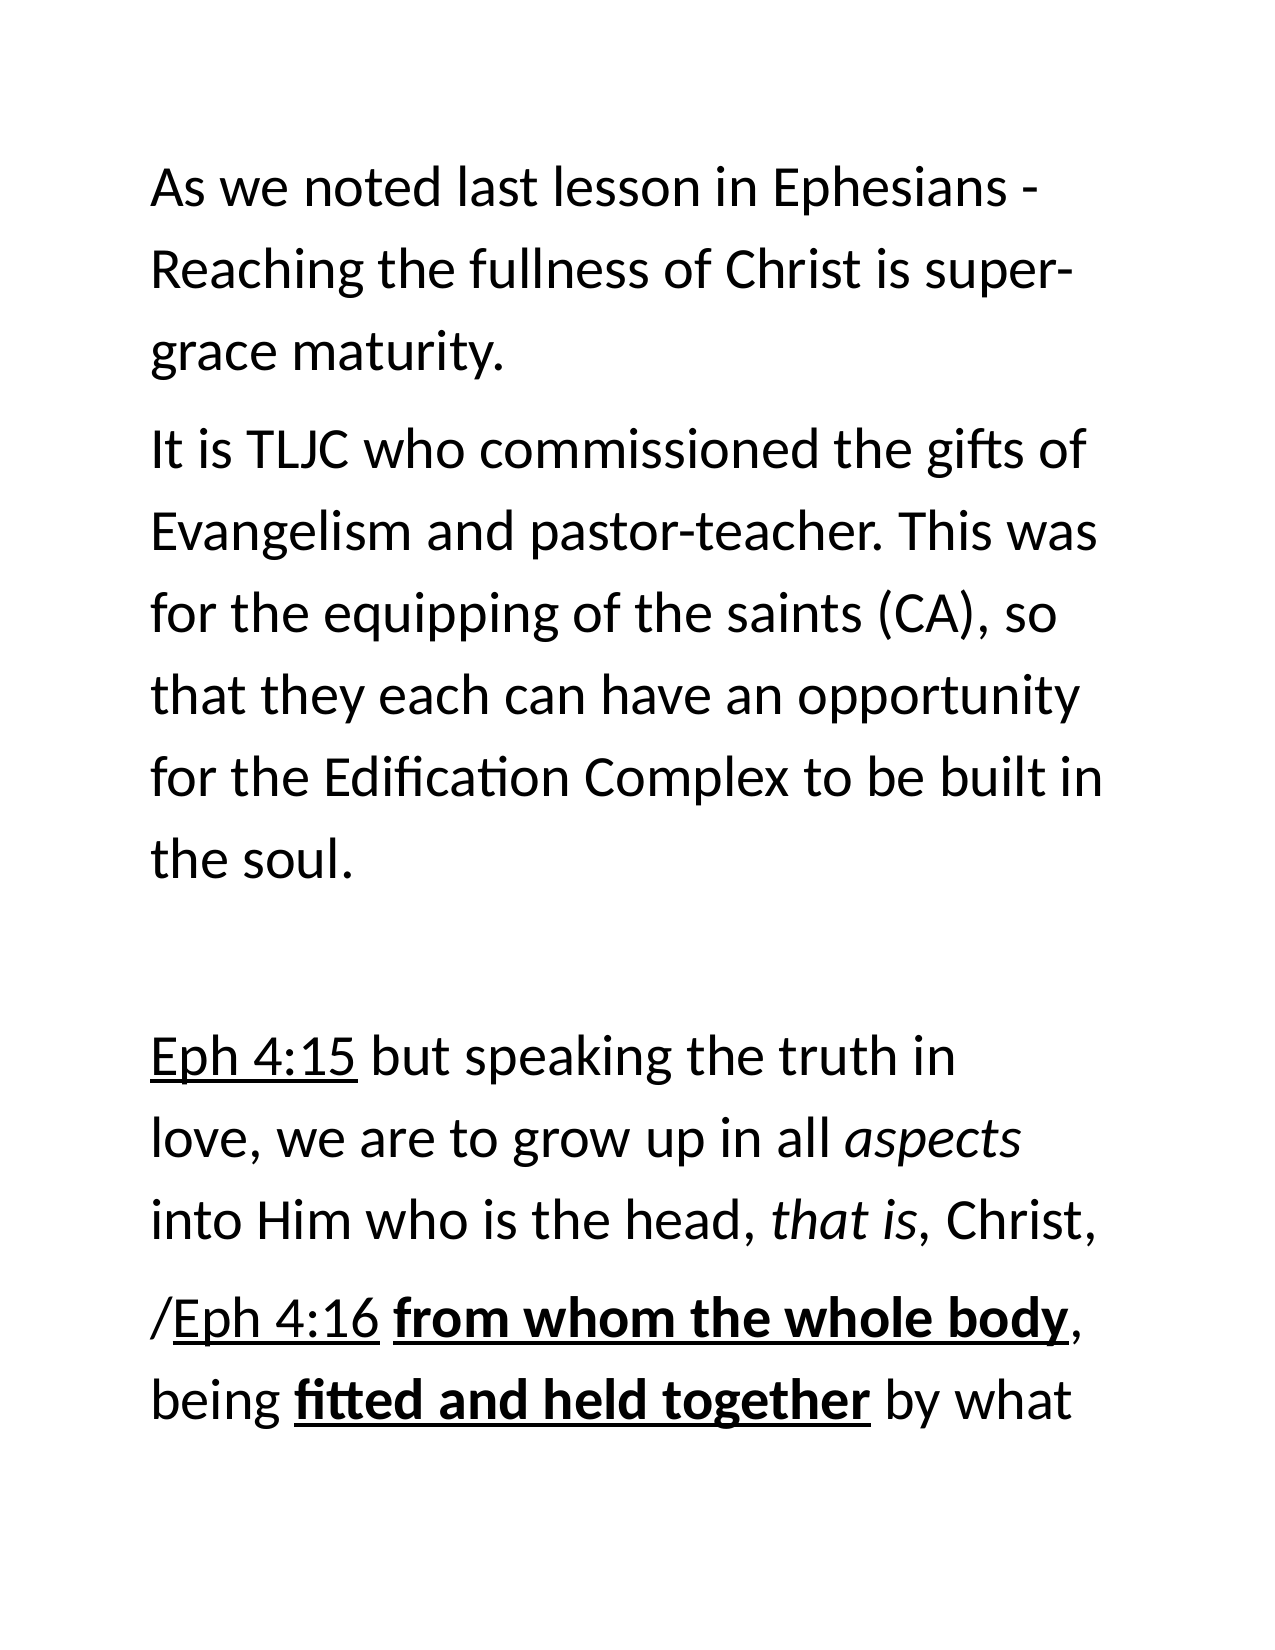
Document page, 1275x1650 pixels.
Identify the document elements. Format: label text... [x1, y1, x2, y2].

text As we noted last lesson in Ephesians - Reaching the fullness of Christ is super-grace maturity. [150, 150, 1125, 385]
text Eph 4:15 but speaking the truth in love, we are to grow up in all aspects into Him who is the head, that is, Christ, [150, 1019, 1125, 1254]
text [150, 1281, 1125, 1434]
text It is TLJC who commissioned the gifts of Evangelism and pastor-teacher. This was for the equipping of the saints (CA), so that they each can have an opportunity for the Edification Complex to be built in the soul. [150, 412, 1125, 893]
